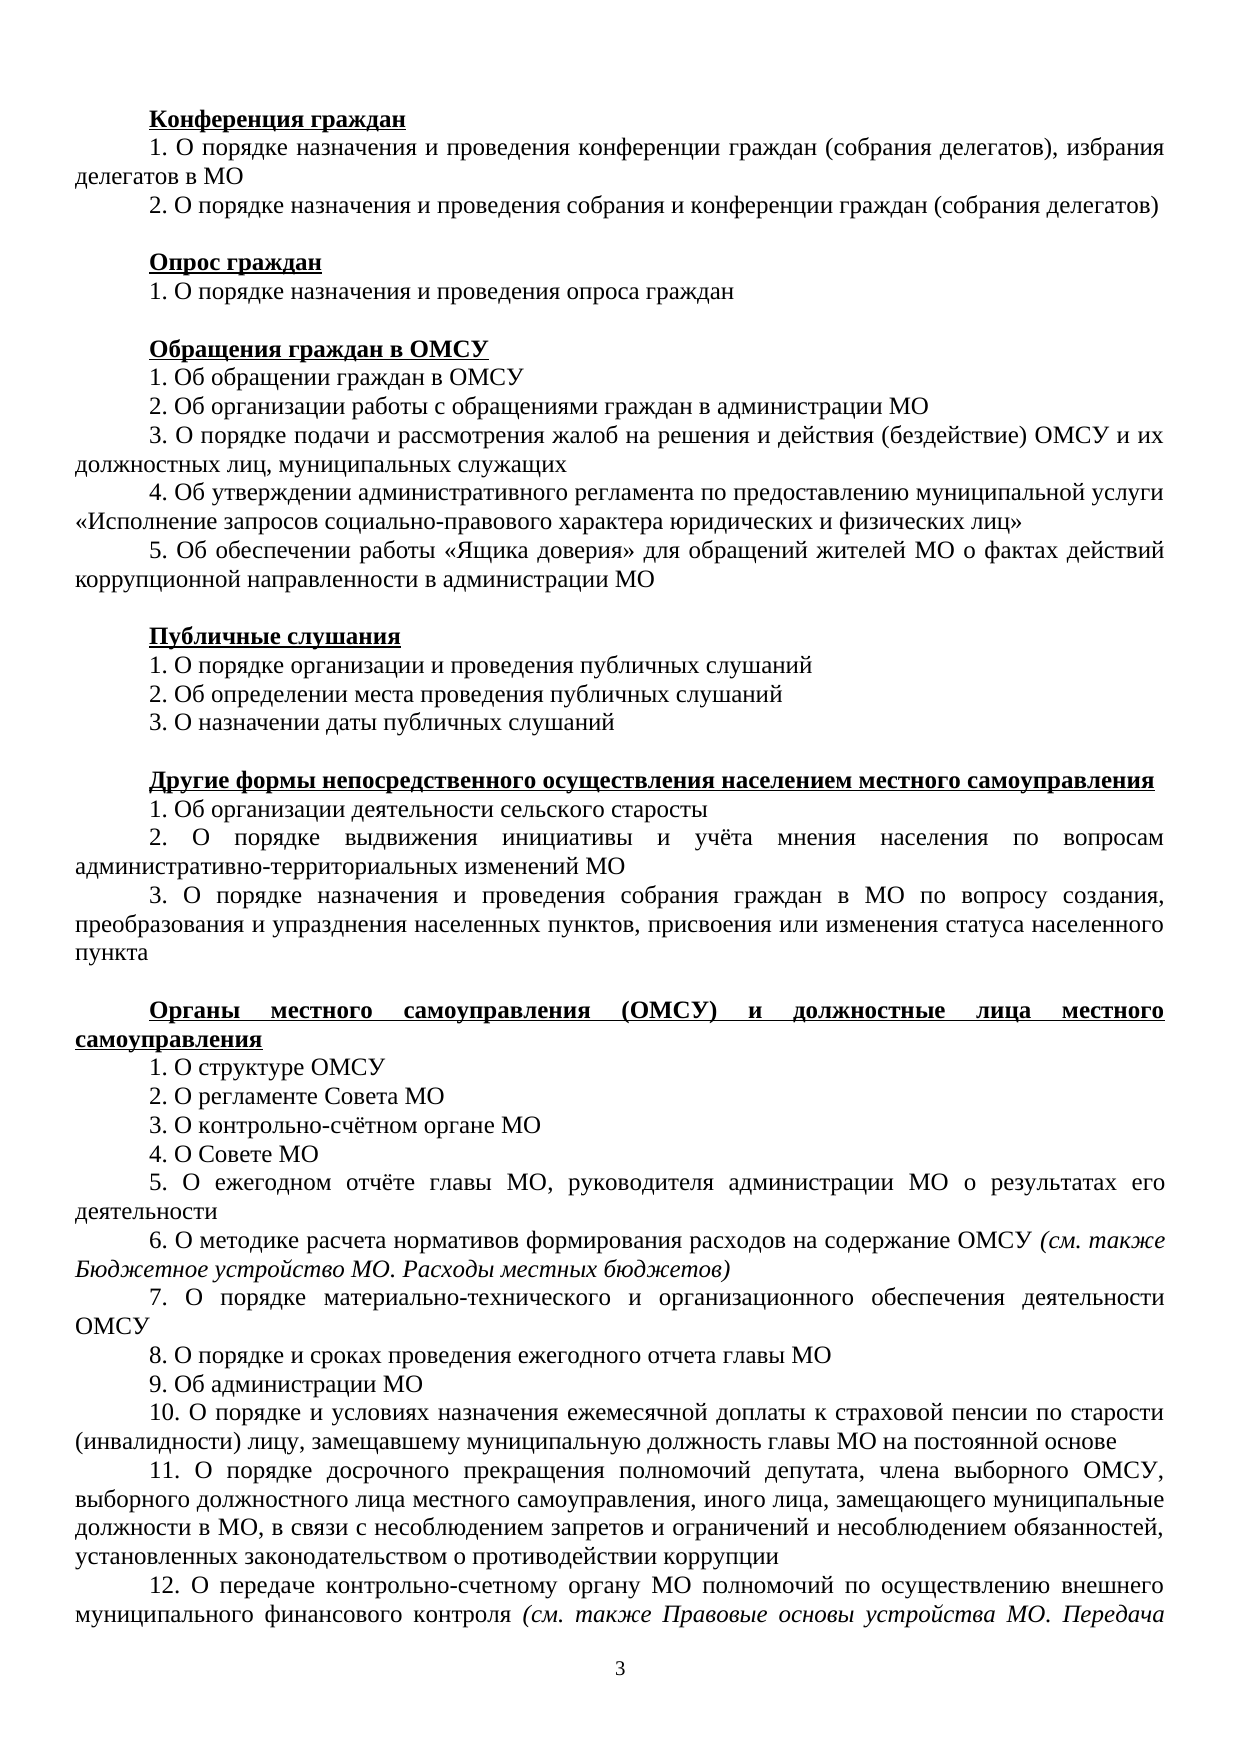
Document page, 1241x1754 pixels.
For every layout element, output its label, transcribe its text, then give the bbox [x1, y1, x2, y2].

text 4. О Совете МО [75, 1139, 1165, 1167]
text 3. О порядке подачи и рассмотрения жалоб на решения и действия (бездействие) ОМСУ и их должностных лиц, муниципальных служащих [75, 420, 1165, 477]
text 6. О методике расчета нормативов формирования расходов на содержание ОМСУ (см. также Бюджетное устройство МО. Расходы местных бюджетов) [75, 1225, 1165, 1282]
text 3. О назначении даты публичных слушаний [75, 707, 1165, 736]
text 10. О порядке и условиях назначения ежемесячной доплаты к страховой пенсии по старости (инвалидности) лицу, замещавшему муниципальную должность главы МО на постоянной основе [75, 1397, 1165, 1455]
text 2. О регламенте Совета МО [75, 1081, 1165, 1110]
text 3. О контрольно-счётном органе МО [75, 1110, 1165, 1139]
text 4. Об утверждении административного регламента по предоставлению муниципальной услуги «Исполнение запросов социально-правового характера юридических и физических лиц» [75, 477, 1165, 535]
text 1. Об организации деятельности сельского старосты [75, 794, 1165, 822]
text Публичные слушания [75, 621, 1165, 650]
text 3. О порядке назначения и проведения собрания граждан в МО по вопросу создания, преобразования и упразднения населенных пунктов, присвоения или изменения статуса населенного пункта [75, 880, 1165, 966]
text 11. О порядке досрочного прекращения полномочий депутата, члена выборного ОМСУ, выборного должностного лица местного самоуправления, иного лица, замещающего муниципальные должности в МО, в связи с несоблюдением запретов и ограничений и несоблюдением обязанностей, установленных законодательством о противодействии коррупции [75, 1455, 1165, 1570]
text 1. О порядке организации и проведения публичных слушаний [75, 650, 1165, 679]
text Обращения граждан в ОМСУ [75, 334, 1165, 362]
text 1. О порядке назначения и проведения конференции граждан (собрания делегатов), избрания делегатов в МО [75, 132, 1165, 190]
text 2. О порядке выдвижения инициативы и учёта мнения населения по вопросам административно-территориальных изменений МО [75, 822, 1165, 880]
text 5. О ежегодном отчёте главы МО, руководителя администрации МО о результатах его деятельности [75, 1167, 1165, 1225]
text 1. О порядке назначения и проведения опроса граждан [75, 276, 1165, 305]
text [75, 190, 1165, 219]
text 9. Об администрации МО [75, 1369, 1165, 1397]
text Другие формы непосредственного осуществления населением местного самоуправления [75, 765, 1165, 794]
text Опрос граждан [75, 247, 1165, 276]
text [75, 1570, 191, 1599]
text Конференция граждан [75, 104, 1165, 132]
text Органы местного самоуправления (ОМСУ) и должностные лица местного самоуправления [75, 995, 1165, 1052]
text 5. Об обеспечении работы «Ящика доверия» для обращений жителей МО о фактах действий коррупционной направленности в администрации МО [75, 535, 1165, 592]
text 2. Об организации работы с обращениями граждан в администрации МО [75, 391, 1165, 420]
text 7. О порядке материально-технического и организационного обеспечения деятельности ОМСУ [75, 1282, 1165, 1340]
text 8. О порядке и сроках проведения ежегодного отчета главы МО [75, 1340, 1165, 1369]
text 1. Об обращении граждан в ОМСУ [75, 362, 1165, 391]
text 2. Об определении места проведения публичных слушаний [75, 679, 1165, 707]
text 1. О структуре ОМСУ [75, 1052, 1165, 1081]
